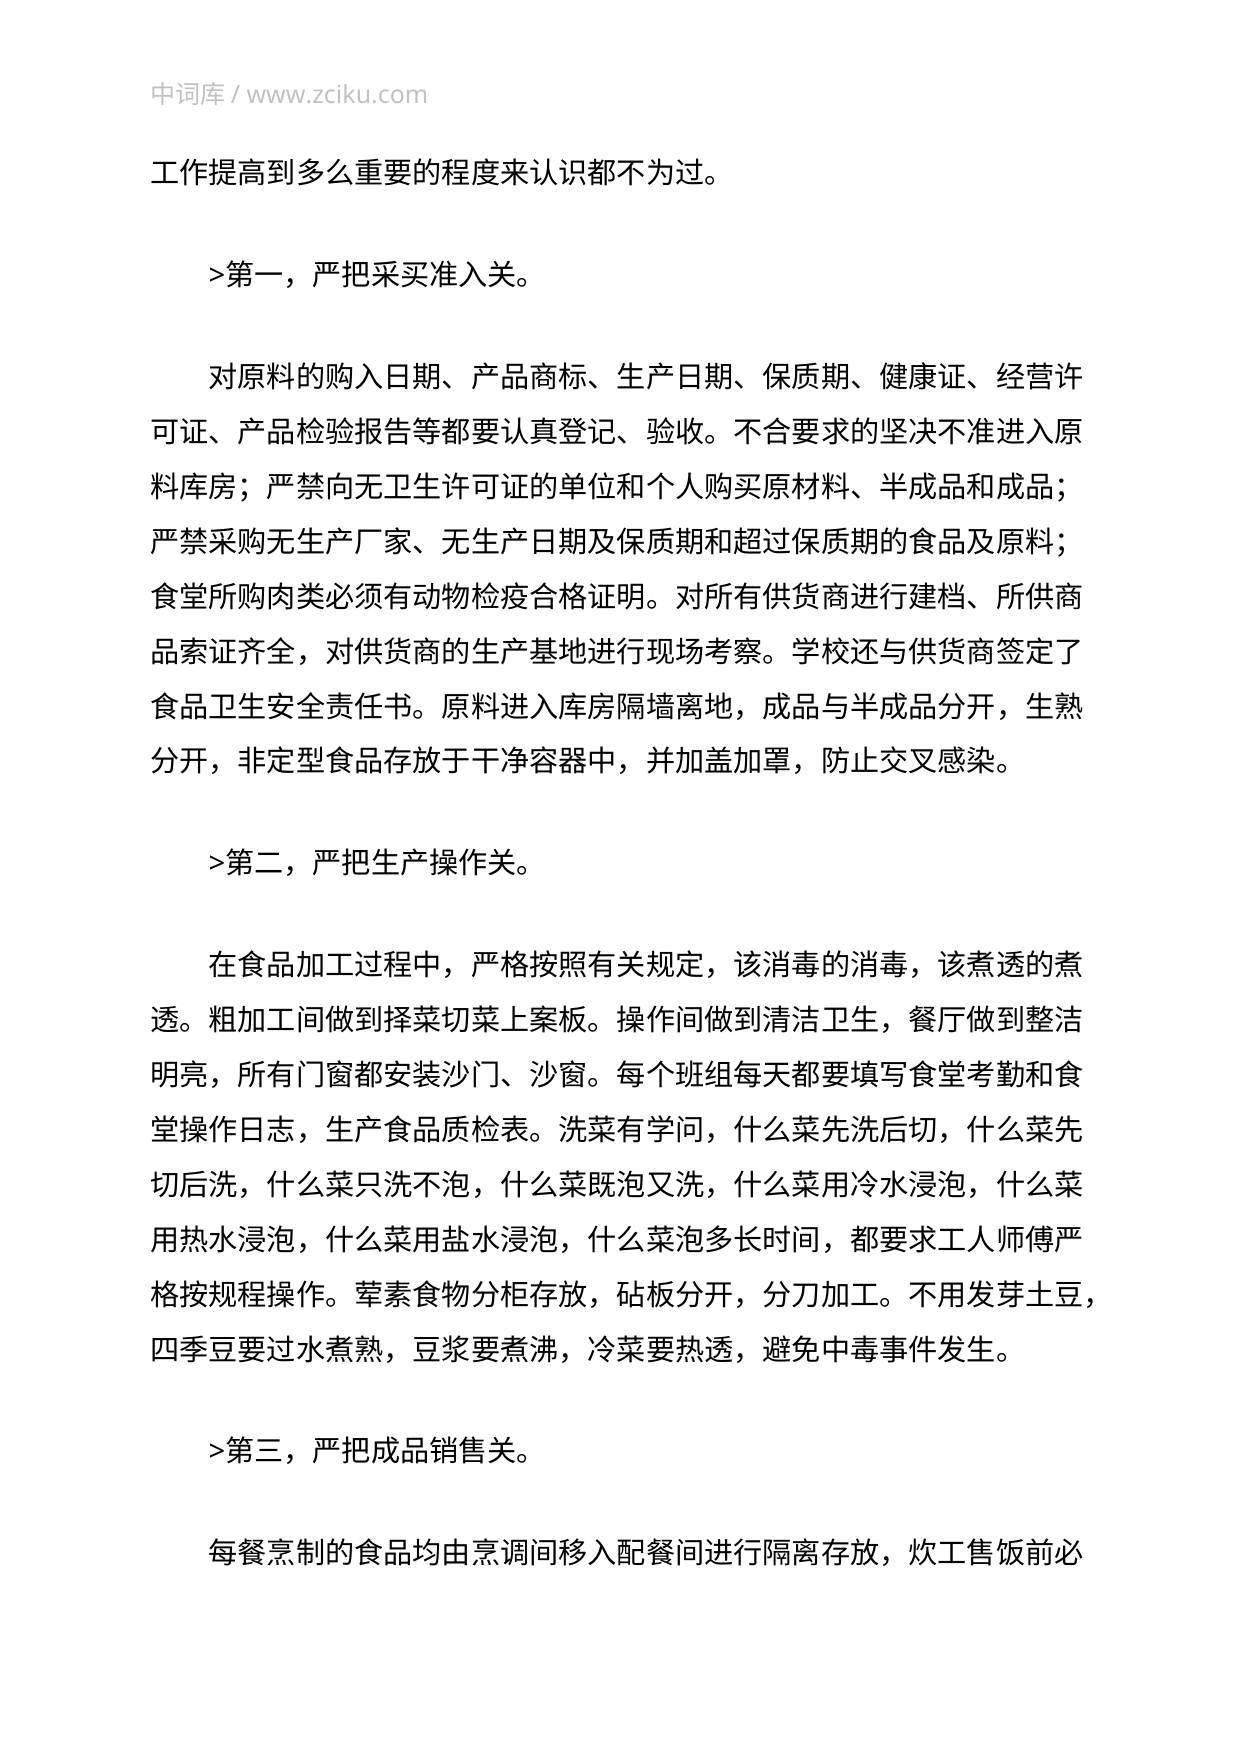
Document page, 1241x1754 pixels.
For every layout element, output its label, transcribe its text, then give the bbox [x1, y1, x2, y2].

text 在食品加工过程中，严格按照有关规定，该消毒的消毒，该煮透的煮透。粗加工间做到择菜切菜上案板。操作间做到清洁卫生，餐厅做到整洁明亮，所有门窗都安装沙门、沙窗。每个班组每天都要填写食堂考勤和食堂操作日志，生产食品质检表。洗菜有学问，什么菜先洗后切，什么菜先切后洗，什么菜只洗不泡，什么菜既泡又洗，什么菜用冷水浸泡，什么菜用热水浸泡，什么菜用盐水浸泡，什么菜泡多长时间，都要求工人师傅严格按规程操作。荤素食物分柜存放，砧板分开，分刀加工。不用发芽土豆，四季豆要过水煮熟，豆浆要煮沸，冷菜要热透，避免中毒事件发生。 [150, 942, 1090, 1368]
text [150, 1530, 1090, 1572]
text >第二，严把生产操作关。 [150, 840, 1090, 882]
text 对原料的购入日期、产品商标、生产日期、保质期、健康证、经营许可证、产品检验报告等都要认真登记、验收。不合要求的坚决不准进入原料库房；严禁向无卫生许可证的单位和个人购买原材料、半成品和成品；严禁采购无生产厂家、无生产日期及保质期和超过保质期的食品及原料；食堂所购肉类必须有动物检疫合格证明。对所有供货商进行建档、所供商品索证齐全，对供货商的生产基地进行现场考察。学校还与供货商签定了食品卫生安全责任书。原料进入库房隔墙离地，成品与半成品分开，生熟分开，非定型食品存放于干净容器中，并加盖加罩，防止交叉感染。 [150, 354, 1090, 780]
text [150, 150, 1090, 192]
text >第一，严把采买准入关。 [150, 252, 1090, 294]
text >第三，严把成品销售关。 [150, 1428, 1090, 1470]
